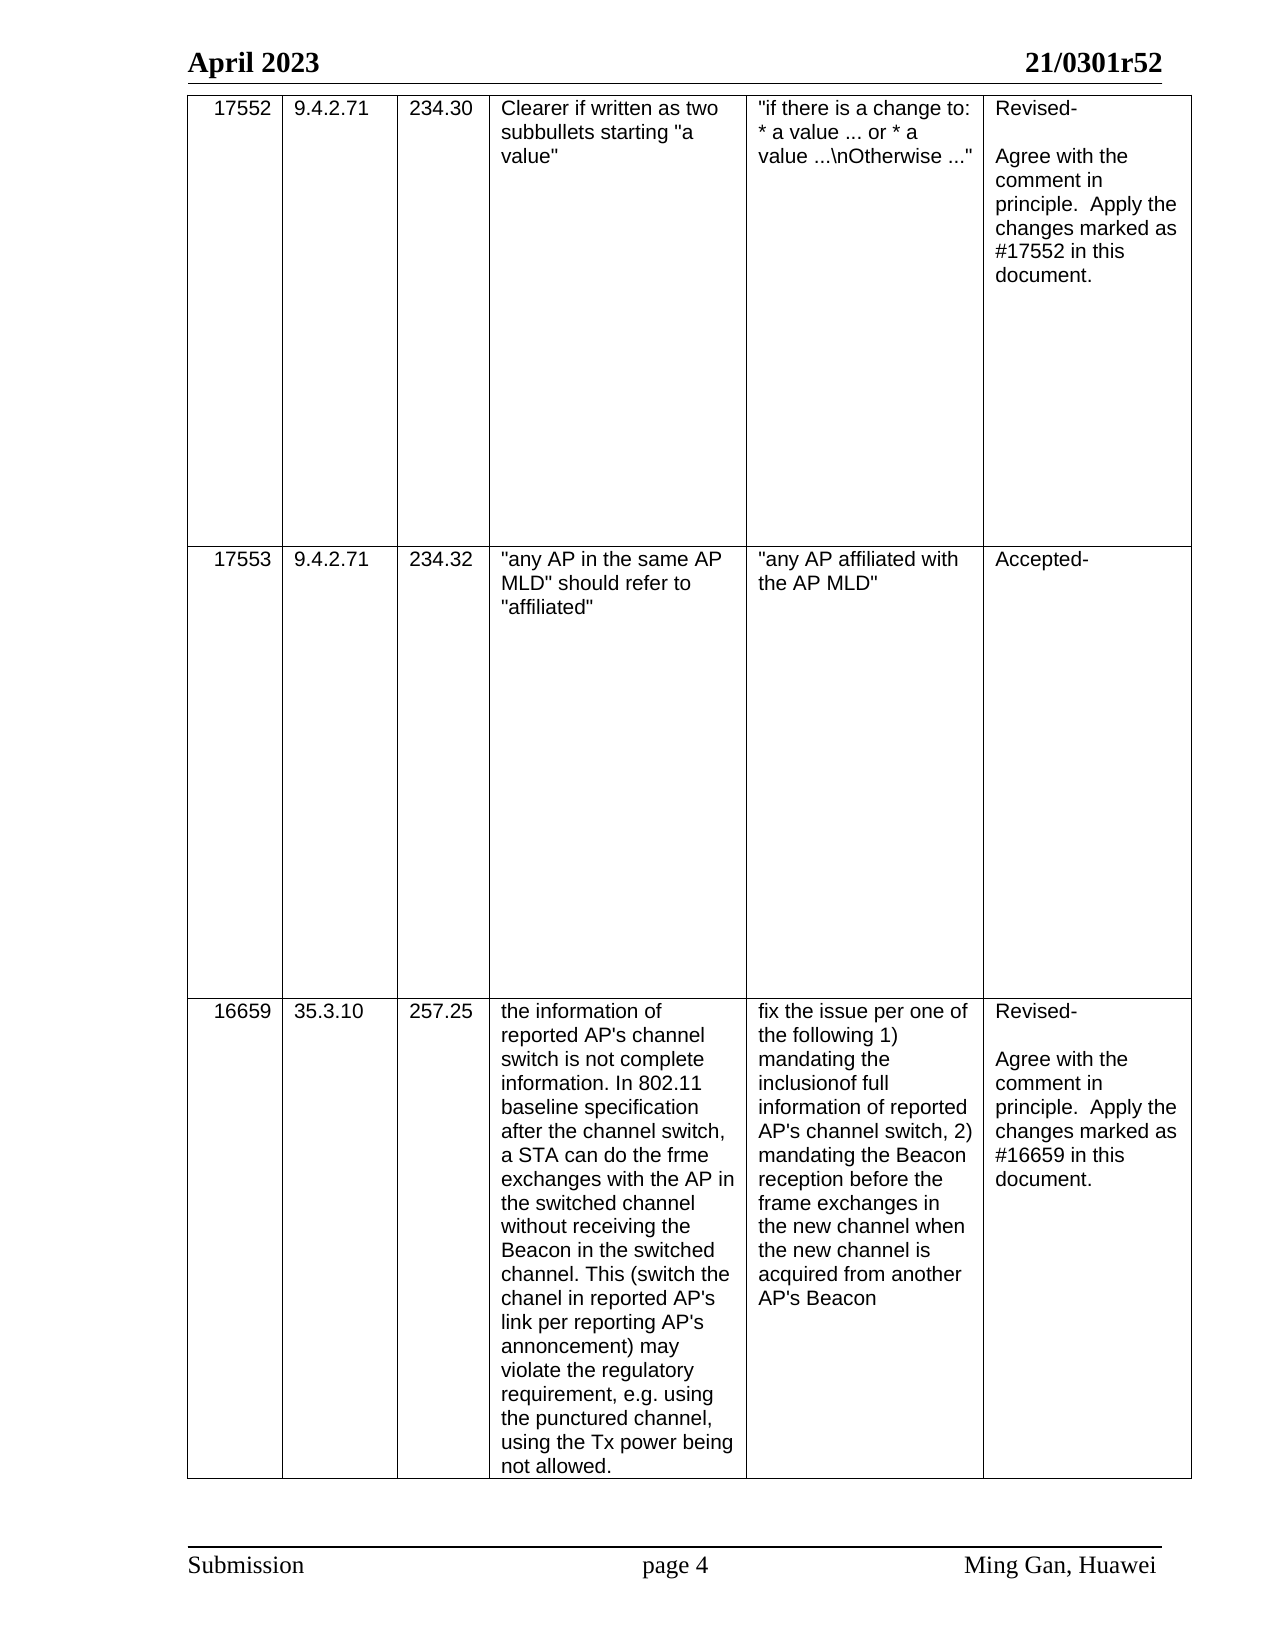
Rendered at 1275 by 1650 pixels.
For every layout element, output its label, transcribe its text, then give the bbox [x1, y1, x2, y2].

table_cell "any AP in the same AP MLD" should refer to "affiliated" [490, 547, 746, 998]
table_cell 17553 [188, 547, 282, 998]
table_cell 9.4.2.71 [283, 96, 397, 546]
table_cell Accepted- [984, 547, 1191, 998]
table_cell Revised- Agree with the comment in principle. Apply the changes marked as #16659 in this document. [984, 999, 1191, 1478]
table_cell "if there is a change to: * a value ... or * a value ...\nOtherwise ..." [747, 96, 983, 546]
table_cell fix the issue per one of the following 1) mandating the inclusionof full information of reported AP's channel switch, 2) mandating the Beacon reception before the frame exchanges in the new channel when the new channel is acquired from another AP's Beacon [747, 999, 983, 1478]
table_cell 9.4.2.71 [283, 547, 397, 998]
table_cell the information of reported AP's channel switch is not complete information. In 802.11 baseline specification after the channel switch, a STA can do the frme exchanges with the AP in the switched channel without receiving the Beacon in the switched channel. This (switch the chanel in reported AP's link per reporting AP's annoncement) may violate the regulatory requirement, e.g. using the punctured channel, using the Tx power being not allowed. [490, 999, 746, 1478]
table_cell 35.3.10 [283, 999, 397, 1478]
table_cell 257.25 [398, 999, 489, 1478]
table_cell Clearer if written as two subbullets starting "a value" [490, 96, 746, 546]
table_cell Revised- Agree with the comment in principle. Apply the changes marked as #17552 in this document. [984, 96, 1191, 546]
table_cell 16659 [188, 999, 282, 1478]
table_cell "any AP affiliated with the AP MLD" [747, 547, 983, 998]
table_cell 234.32 [398, 547, 489, 998]
table_cell 17552 [188, 96, 282, 546]
table_cell 234.30 [398, 96, 489, 546]
